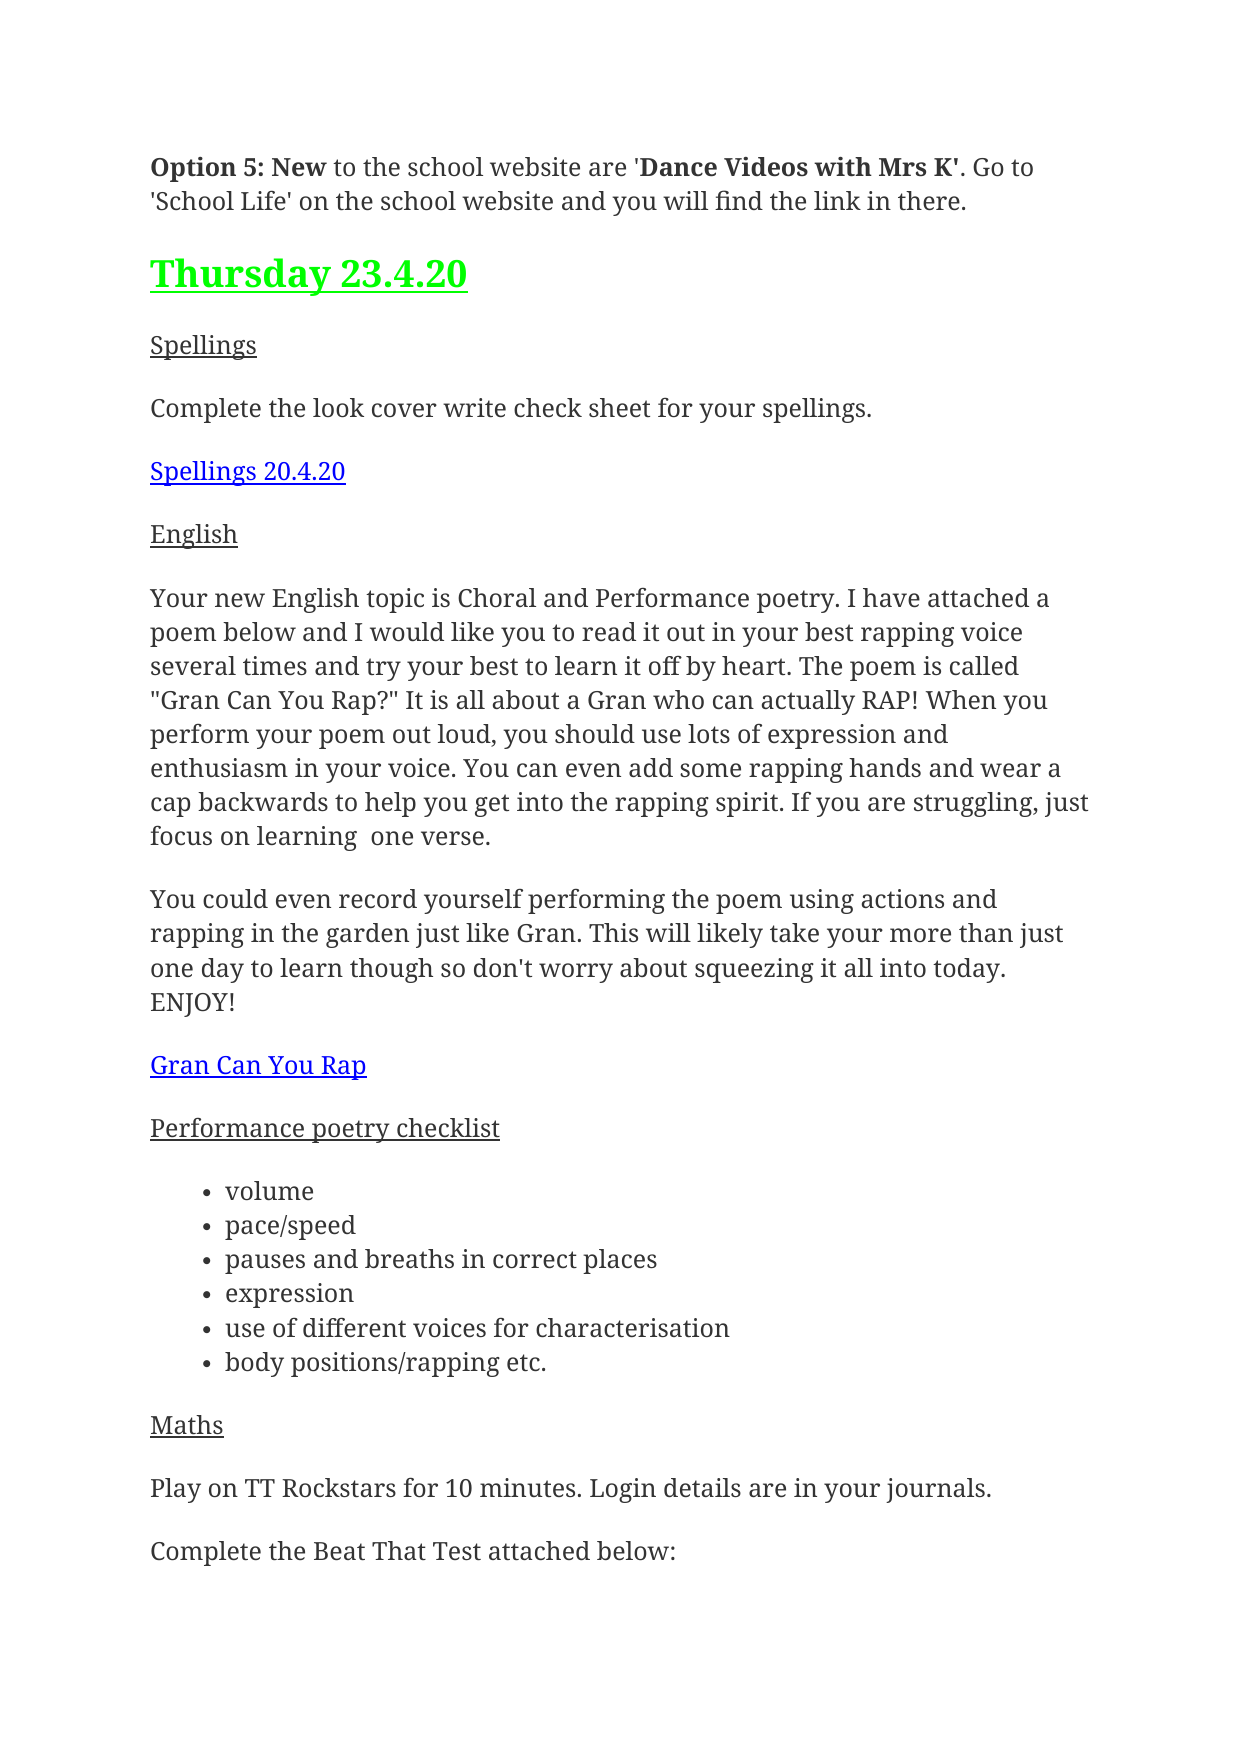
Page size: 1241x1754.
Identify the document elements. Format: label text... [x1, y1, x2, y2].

text Performance poetry checklist [150, 1111, 1090, 1145]
list use of different voices for characterisation [203, 1310, 1090, 1344]
text Maths [150, 1407, 1090, 1442]
text English [150, 517, 1090, 551]
text Spellings 20.4.20 [150, 454, 1090, 488]
list volume [203, 1174, 1090, 1208]
text Your new English topic is Choral and Performance poetry. I have attached a poem below and I would like you to read it out in your best rapping voice several times and try your best to learn it off by heart. The poem is called "Gran Can You Rap?" It is all about a Gran who can actually RAP! When you perform your poem out loud, you should use lots of expression and enthusiasm in your voice. You can even add some rapping hands and wear a cap backwards to help you get into the rapping spirit. If you are struggling, just focus on learning one verse. [150, 580, 1090, 853]
list body positions/rapping etc. [203, 1344, 1090, 1378]
text You could even record yourself performing the poem using actions and rapping in the garden just like Gran. This will likely take your more than just one day to learn though so don't worry about squeezing it all into today. ENJOY! [150, 882, 1090, 1018]
list pace/speed [203, 1208, 1090, 1242]
text Spellings [150, 327, 1090, 362]
text Thursday 23.4.20 [150, 247, 1090, 298]
text Complete the look cover write check sheet for your spellings. [150, 391, 1090, 425]
list expression [203, 1276, 1090, 1310]
text Complete the Beat That Test attached below: [150, 1534, 1090, 1568]
text Option 5: New to the school website are 'Dance Videos with Mrs K'. Go to 'School Life' on the school website and you will find the link in there. [150, 150, 1090, 218]
list pauses and breaths in correct places [203, 1242, 1090, 1276]
text Play on TT Rockstars for 10 minutes. Login details are in your journals. [150, 1471, 1090, 1505]
text Gran Can You Rap [150, 1047, 1090, 1082]
